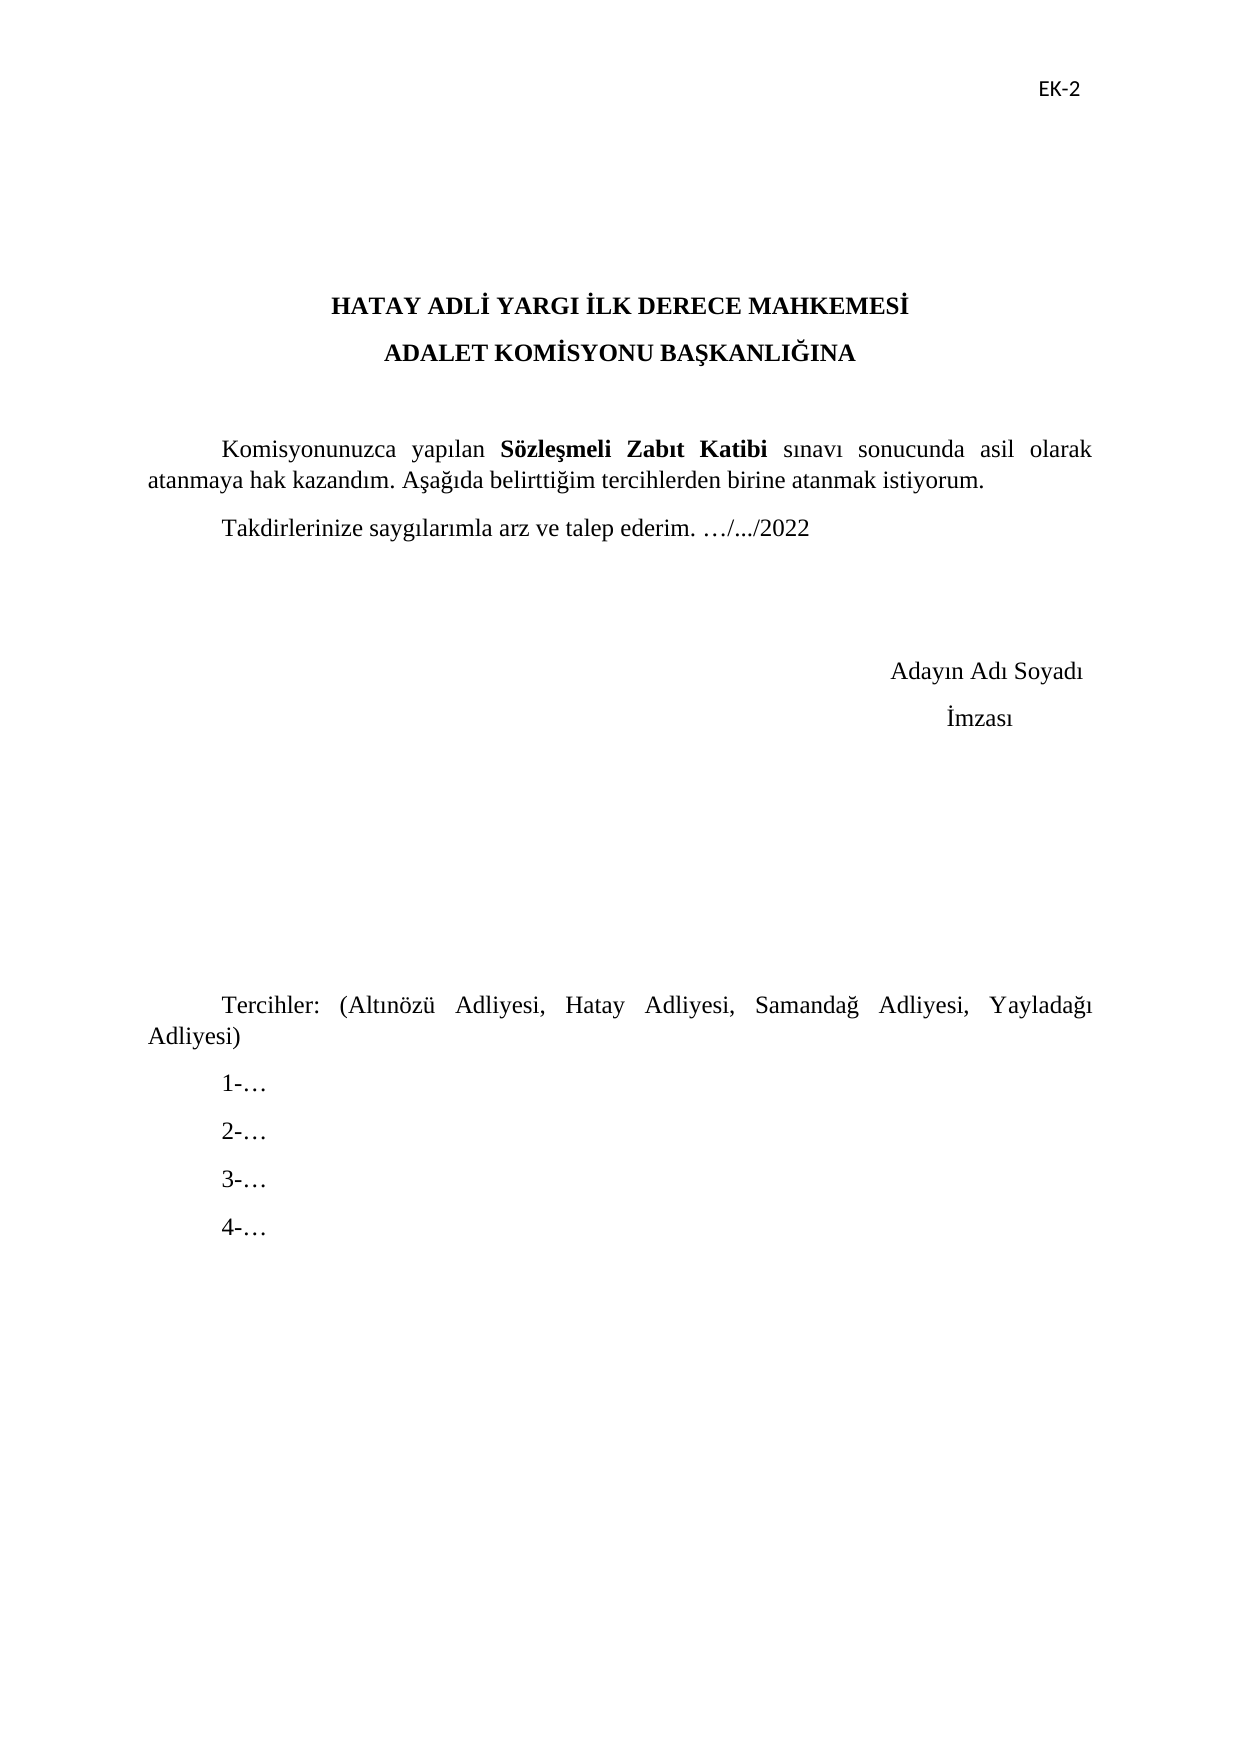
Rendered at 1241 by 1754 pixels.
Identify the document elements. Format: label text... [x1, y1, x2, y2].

text Adayın Adı Soyadı [148, 656, 1093, 684]
text 2-… [148, 1116, 1093, 1145]
text ADALET KOMİSYONU BAŞKANLIĞINA [148, 338, 1093, 367]
text Takdirlerinize saygılarımla arz ve talep ederim. …/.../2022 [148, 513, 1093, 541]
text Tercihler: (Altınözü Adliyesi, Hatay Adliyesi, Samandağ Adliyesi, Yayladağı Adliyesi) [148, 990, 1093, 1049]
text 4-… [148, 1212, 1093, 1240]
text İmzası [148, 703, 1093, 732]
text 3-… [148, 1164, 1093, 1193]
text Komisyonunuzca yapılan Sözleşmeli Zabıt Katibi sınavı sonucunda asil olarak atanmaya hak kazandım. Aşağıda belirttiğim tercihlerden birine atanmak istiyorum. [148, 434, 1093, 494]
text 1-… [148, 1068, 1093, 1097]
text HATAY ADLİ YARGI İLK DERECE MAHKEMESİ [148, 291, 1093, 319]
